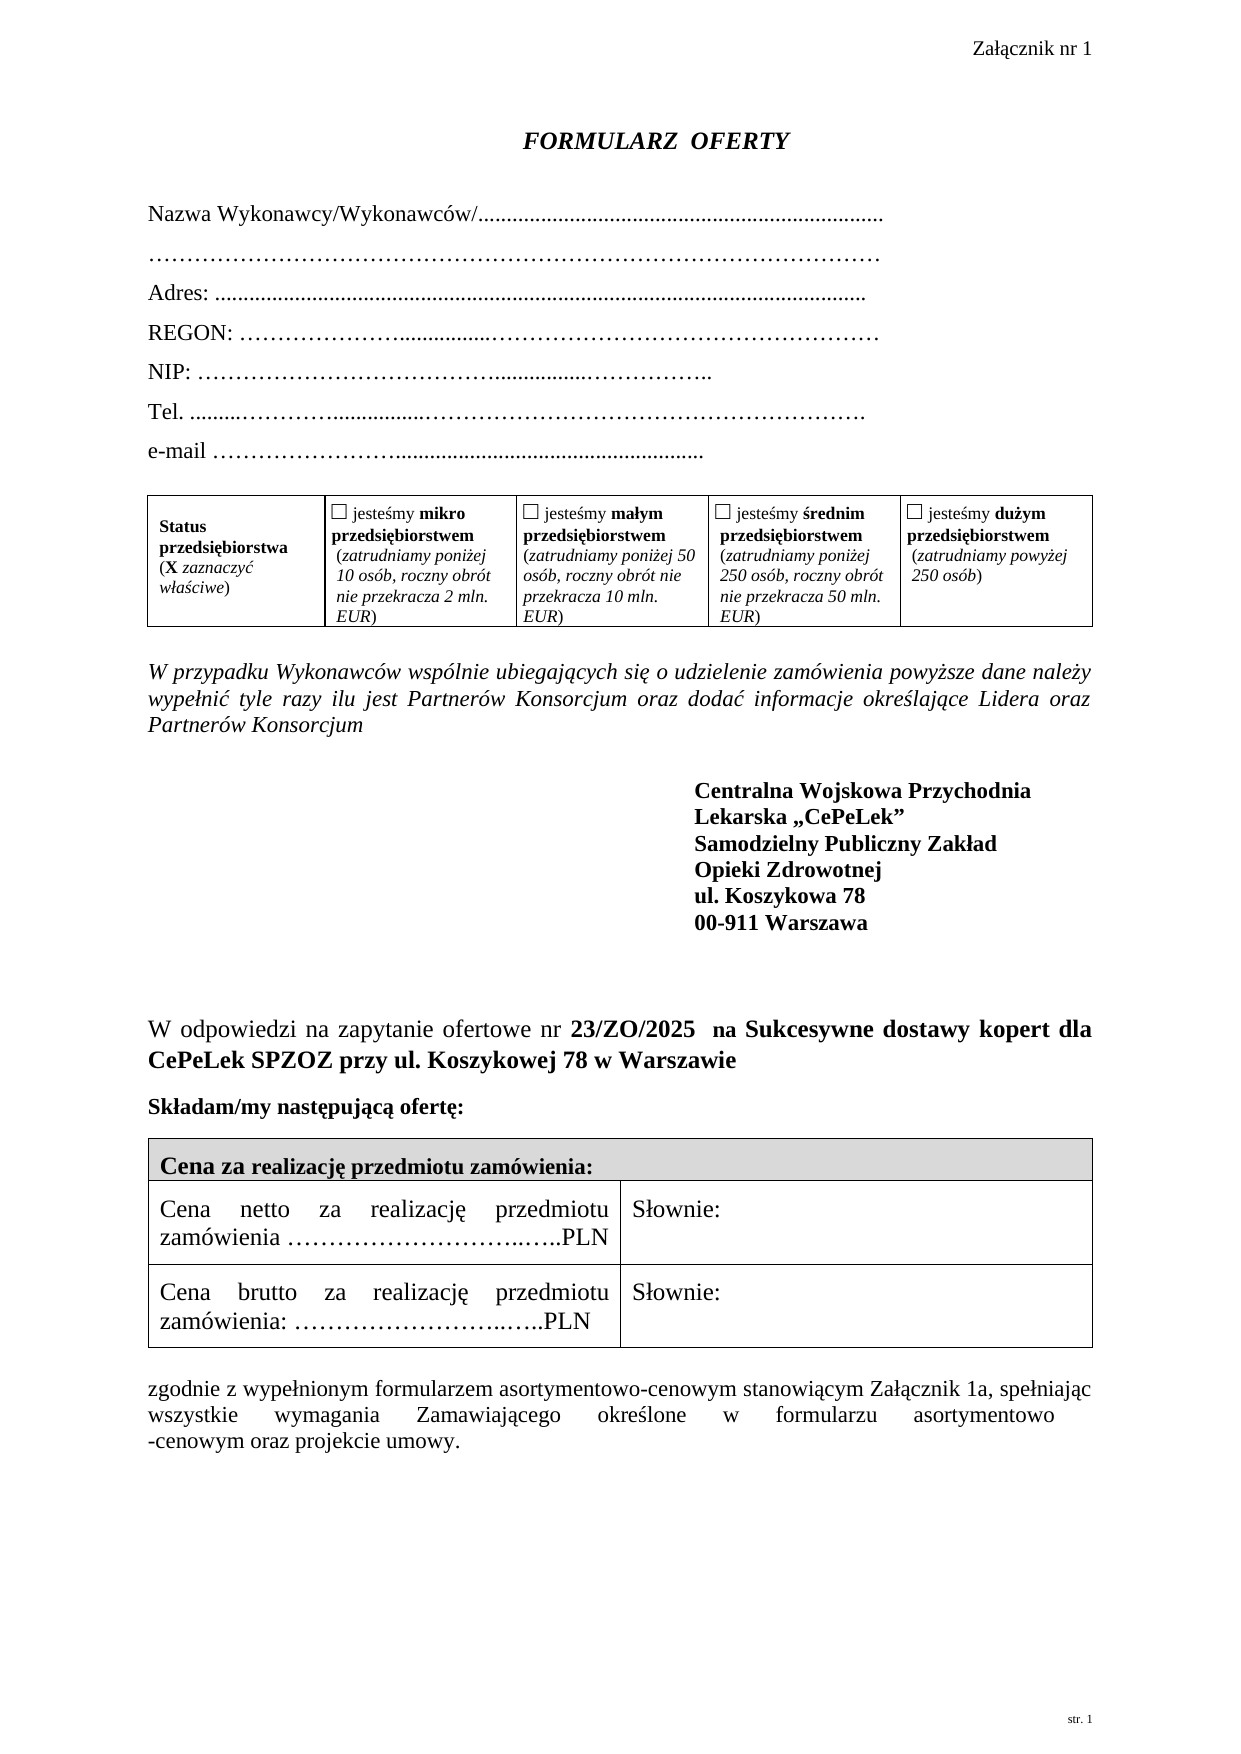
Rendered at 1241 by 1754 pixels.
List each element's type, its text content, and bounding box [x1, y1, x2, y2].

text Tel. .........…………................…………………………………………………. [148, 398, 1092, 424]
text Nazwa Wykonawcy/Wykonawców/....................................................................... [148, 200, 1092, 227]
table_header □ jesteśmy średnim przedsiębiorstwem (zatrudniamy poniżej 250 osób, roczny obrót nie przekracza 50 mln. EUR) [709, 496, 900, 626]
text NIP: …………………………………................…………….. [148, 358, 1092, 384]
table_cell Słownie: [621, 1181, 1092, 1264]
text Samodzielny Publiczny Zakład [694, 830, 1092, 856]
table_cell Słownie: [621, 1265, 1092, 1347]
text Adres: .................................................................................................................. [148, 279, 1092, 306]
text FORMULARZ OFERTY [448, 126, 1092, 154]
table_header Cena za realizację przedmiotu zamówienia: [149, 1139, 1092, 1180]
text …………………………………………………………………………………… [148, 240, 1092, 266]
text Opieki Zdrowotnej [694, 856, 1092, 882]
table_header □ jesteśmy dużym przedsiębiorstwem (zatrudniamy powyżej 250 osób) [901, 496, 1092, 626]
text e-mail ……………………...................................................... [148, 437, 1092, 463]
table_header □ jesteśmy mikro przedsiębiorstwem (zatrudniamy poniżej 10 osób, roczny obrót nie przekracza 2 mln. EUR) [326, 496, 516, 626]
table_cell Cena netto za realizację przedmiotu zamówienia ………………………..…..PLN [149, 1181, 620, 1264]
text W przypadku Wykonawców wspólnie ubiegających się o udzielenie zamówienia powyższe dane należy wypełnić tyle razy ilu jest Partnerów Konsorcjum oraz dodać informacje określające Lidera oraz Partnerów Konsorcjum [148, 658, 1092, 737]
text Składam/my następującą ofertę: [148, 1093, 1092, 1119]
text Centralna Wojskowa Przychodnia Lekarska „CePeLek” [694, 777, 1092, 830]
text REGON: …………………................…………………………………………… [148, 319, 1092, 345]
table_header Status przedsiębiorstwa (X zaznaczyć właściwe) [148, 496, 324, 626]
text W odpowiedzi na zapytanie ofertowe nr 23/ZO/2025 na Sukcesywne dostawy kopert dla CePeLek SPZOZ przy ul. Koszykowej 78 w Warszawie [148, 1014, 1092, 1074]
text ul. Koszykowa 78 [694, 882, 1092, 909]
text zgodnie z wypełnionym formularzem asortymentowo-cenowym stanowiącym Załącznik 1a, spełniając wszystkie wymagania Zamawiającego określone w formularzu asortymentowo -cenowym oraz projekcie umowy. [148, 1375, 1092, 1454]
text 00-911 Warszawa [694, 909, 1092, 935]
table_cell Cena brutto za realizację przedmiotu zamówienia: ……………………..…..PLN [149, 1265, 620, 1347]
table_header □ jesteśmy małym przedsiębiorstwem (zatrudniamy poniżej 50 osób, roczny obrót nie przekracza 10 mln. EUR) [517, 496, 708, 626]
